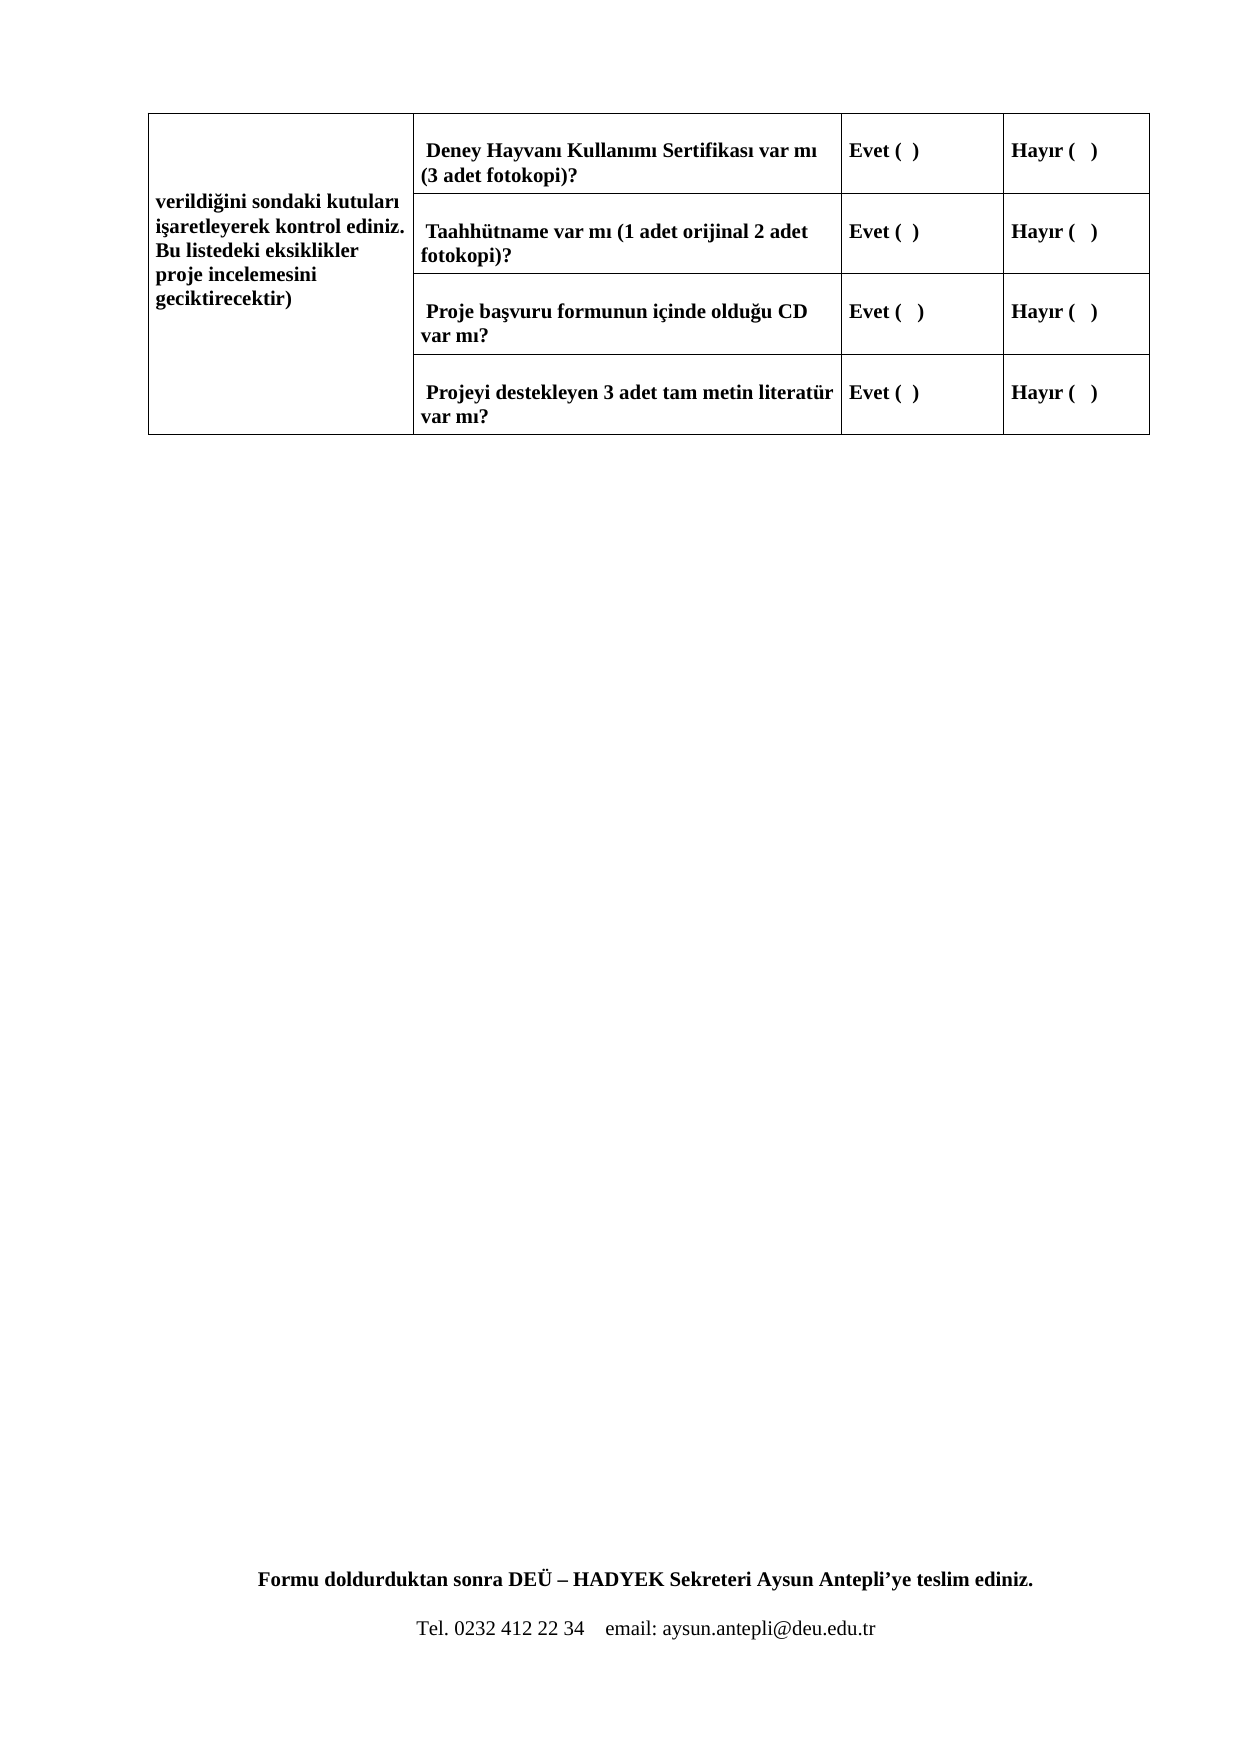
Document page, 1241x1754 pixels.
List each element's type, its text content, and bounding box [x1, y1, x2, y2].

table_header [149, 114, 413, 434]
table_cell Projeyi destekleyen 3 adet tam metin literatür var mı? [414, 355, 841, 434]
table_cell Evet ( ) [842, 274, 1003, 354]
table_cell Hayır ( ) [1004, 114, 1149, 193]
table_cell Hayır ( ) [1004, 274, 1149, 354]
table_cell Taahhütname var mı (1 adet orijinal 2 adet fotokopi)? [414, 194, 841, 273]
table_cell Hayır ( ) [1004, 355, 1149, 434]
table_cell Hayır ( ) [1004, 194, 1149, 273]
table_cell Deney Hayvanı Kullanımı Sertifikası var mı (3 adet fotokopi)? [414, 114, 841, 193]
table_cell Proje başvuru formunun içinde olduğu CD var mı? [414, 274, 841, 354]
table_cell Evet ( ) [842, 114, 1003, 193]
table_cell Evet ( ) [842, 194, 1003, 273]
table_cell Evet ( ) [842, 355, 1003, 434]
